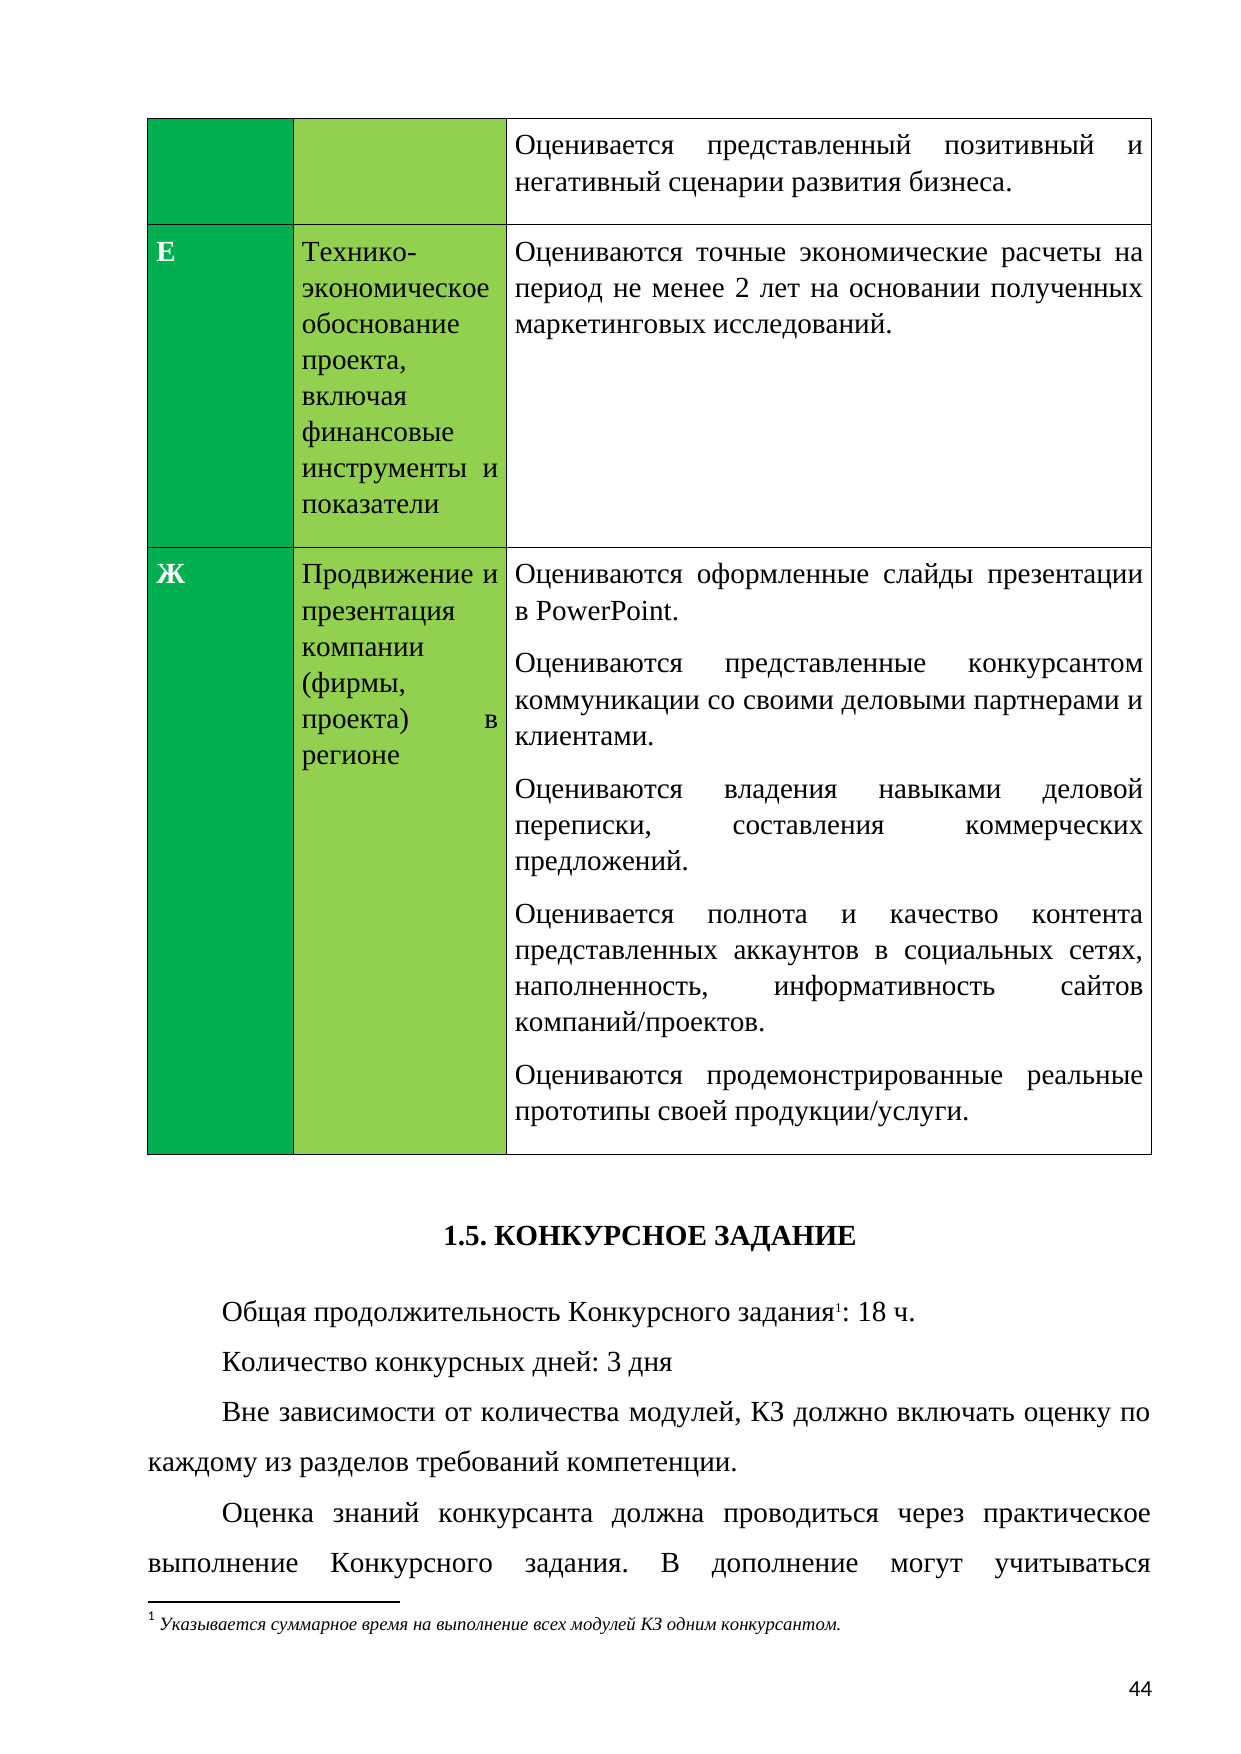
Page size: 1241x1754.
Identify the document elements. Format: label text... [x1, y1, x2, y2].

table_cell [507, 119, 1151, 224]
text 1.5. КОНКУРСНОЕ ЗАДАНИЕ [148, 1218, 1152, 1252]
table_cell Оцениваются точные экономические расчеты на период не менее 2 лет на основании полученных маркетинговых исследований. [507, 225, 1151, 547]
table_cell Технико-экономическое обоснование проекта, включая финансовые инструменты и показатели [294, 225, 506, 547]
table_cell Ж [148, 548, 293, 1154]
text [148, 1495, 1152, 1579]
table_cell Продвижение и презентация компании (фирмы, проекта) в регионе [294, 548, 506, 1154]
text Количество конкурсных дней: 3 дня [148, 1344, 1152, 1377]
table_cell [294, 119, 506, 224]
table_cell Е [148, 225, 293, 547]
table_cell Оцениваются оформленные слайды презентации в PowerPoint. Оцениваются представленные конкурсантом коммуникации со своими деловыми партнерами и клиентами. Оцениваются владения навыками деловой переписки, составления коммерческих предложений. Оценивается полнота и качество контента представленных аккаунтов в социальных сетях, наполненность, информативность сайтов компаний/проектов. Оцениваются продемонстрированные реальные прототипы своей продукции/услуги. [507, 548, 1151, 1154]
text Вне зависимости от количества модулей, КЗ должно включать оценку по каждому из разделов требований компетенции. [148, 1394, 1152, 1478]
text Общая продолжительность Конкурсного задания: 18 ч. [148, 1294, 1152, 1327]
table_cell Д [148, 119, 293, 224]
